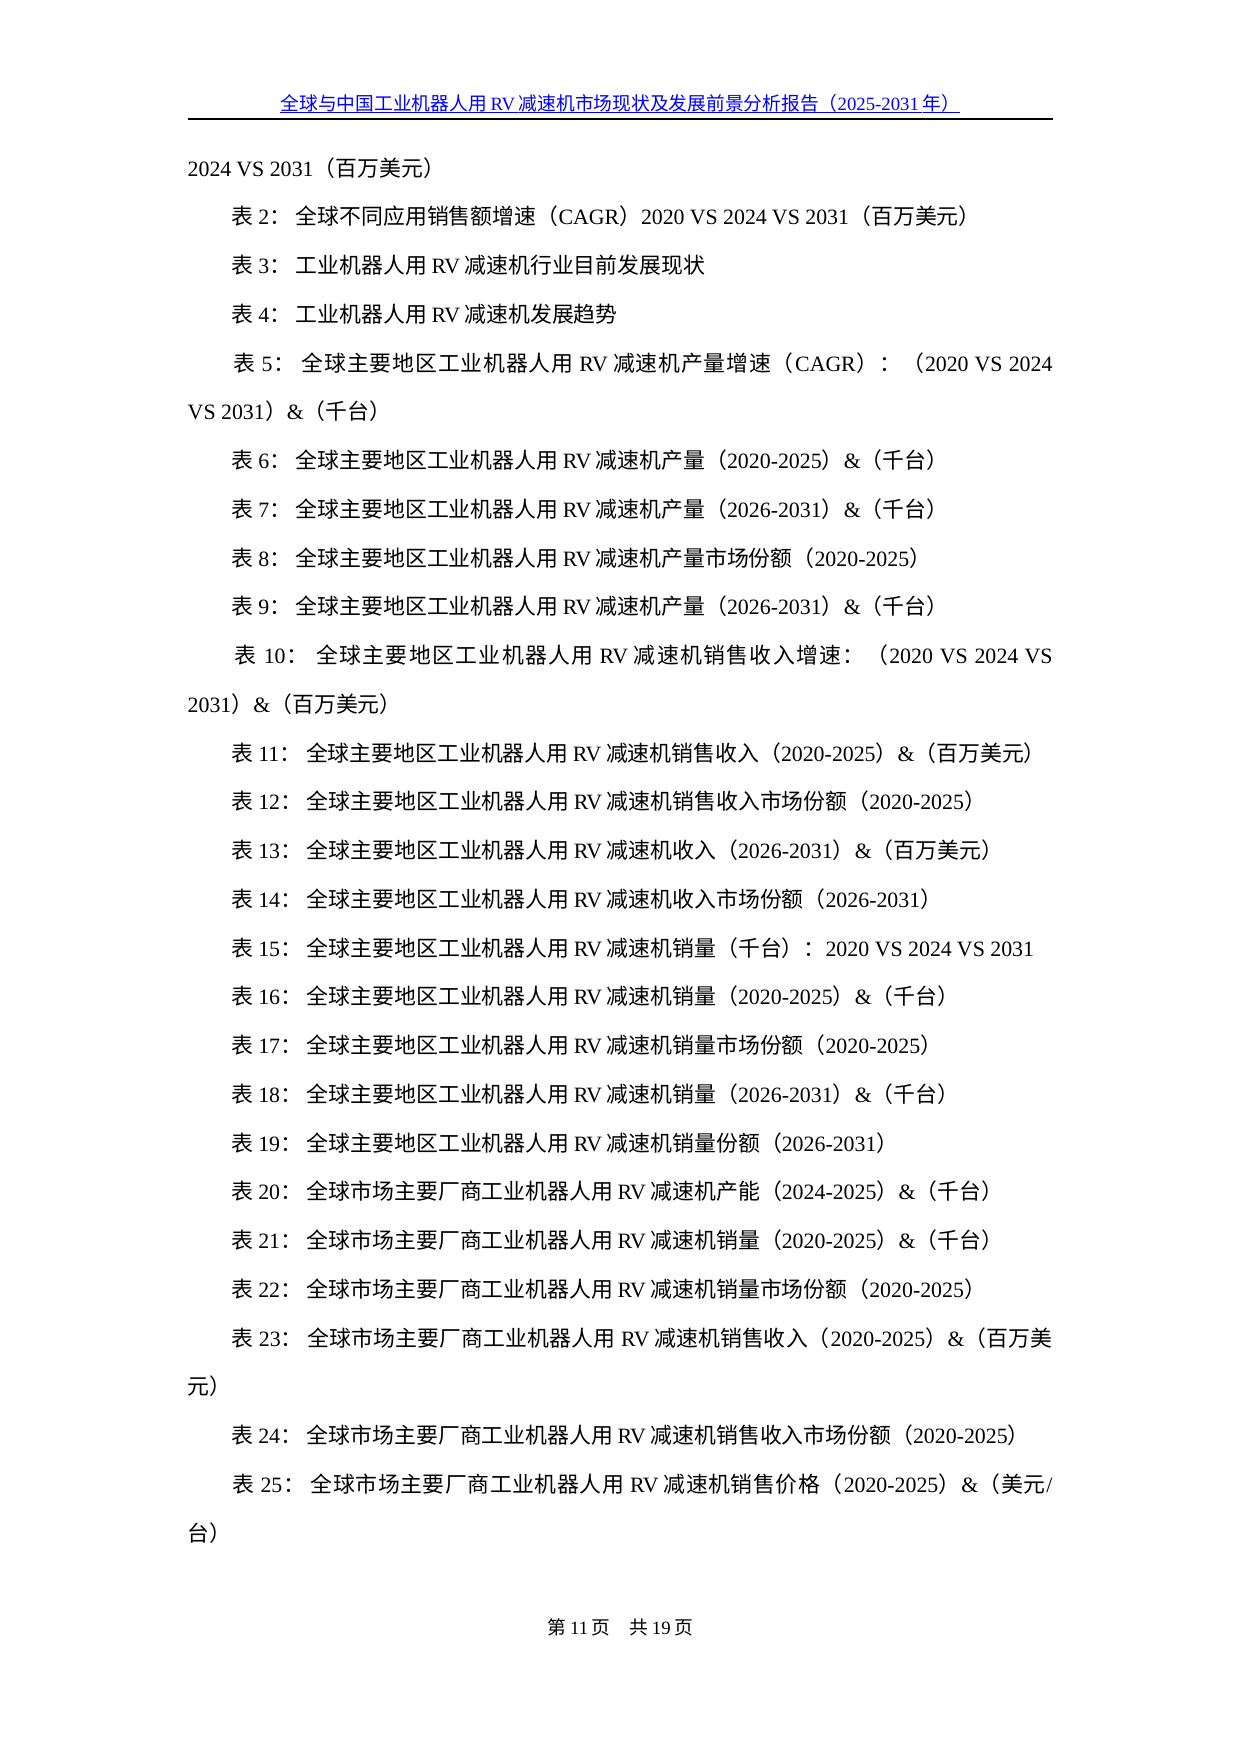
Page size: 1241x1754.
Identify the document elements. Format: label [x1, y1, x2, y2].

text [187, 150, 1053, 1548]
